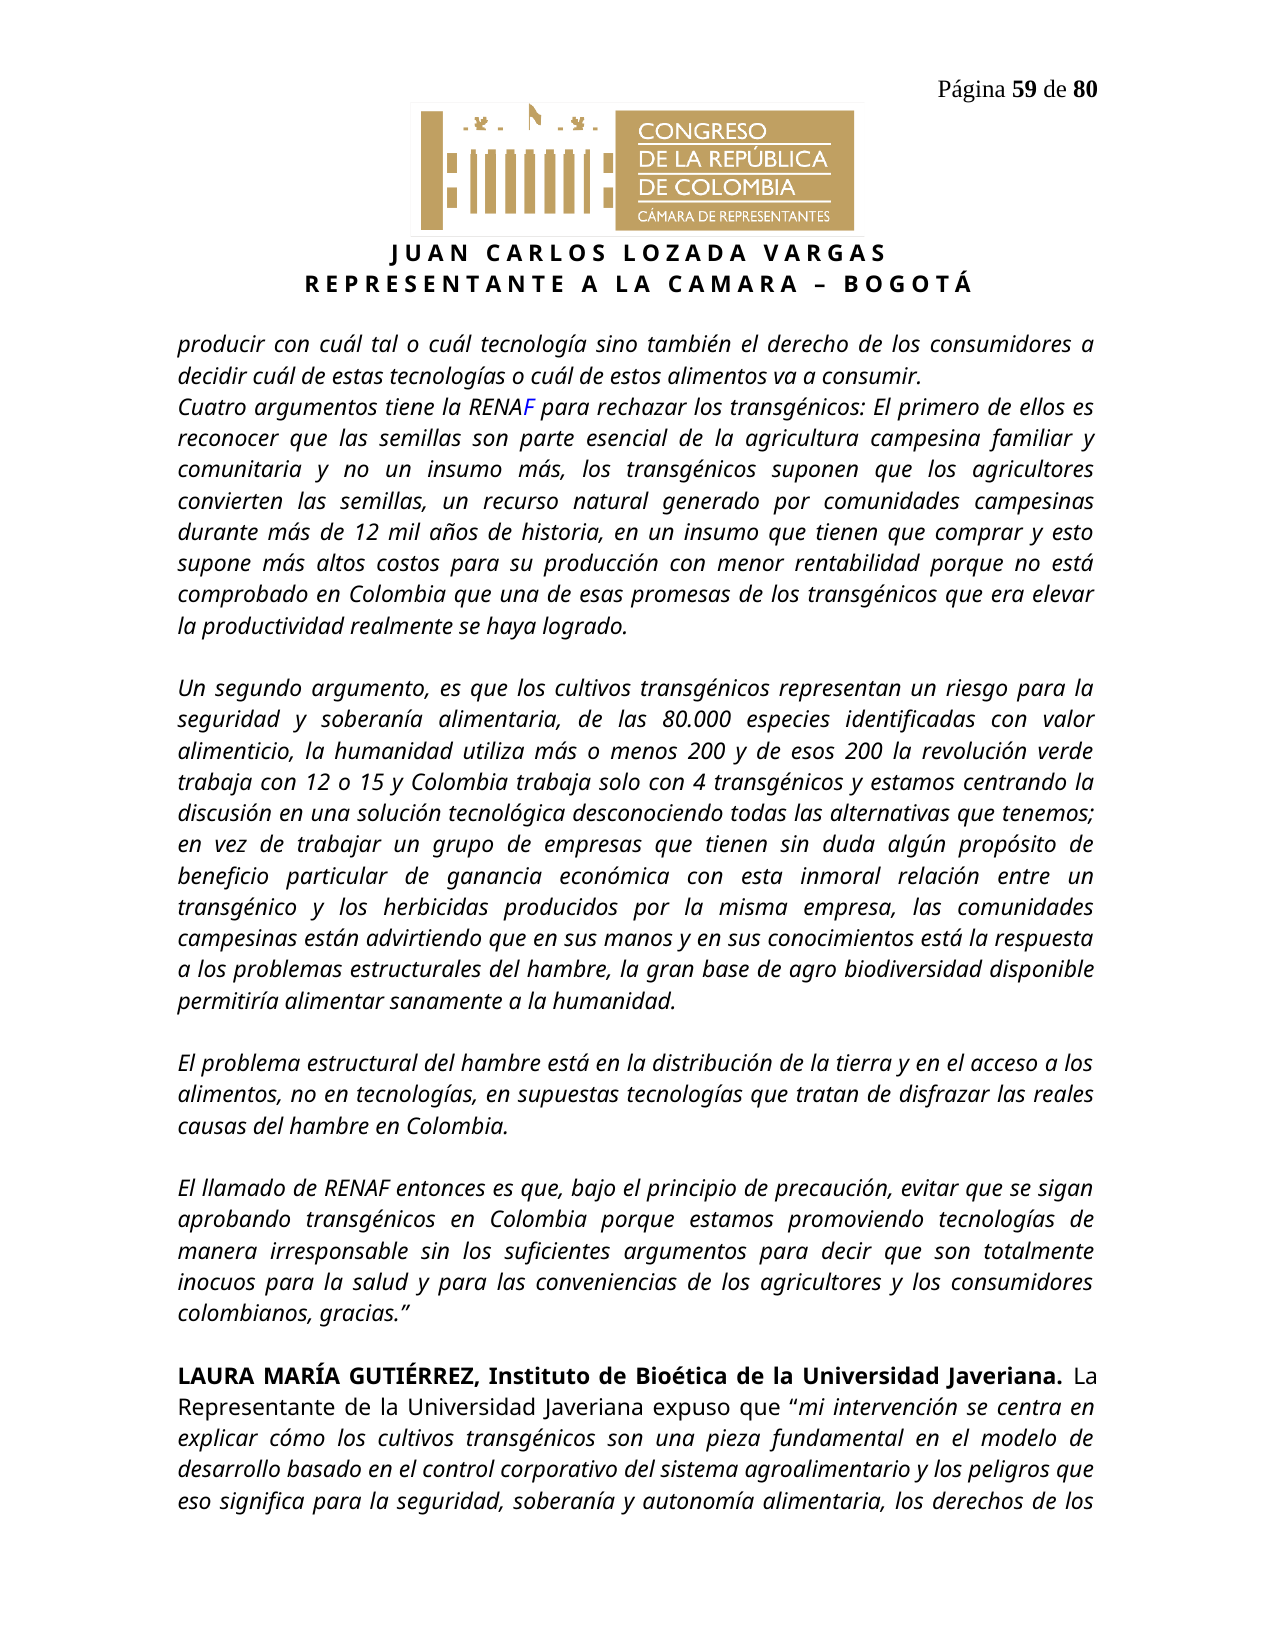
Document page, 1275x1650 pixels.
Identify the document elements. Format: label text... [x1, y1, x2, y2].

text Cuatro argumentos tiene la RENAF para rechazar los transgénicos: El primero de ellos es reconocer que las semillas son parte esencial de la agricultura campesina familiar y comunitaria y no un insumo más, los transgénicos suponen que los agricultores convierten las semillas, un recurso natural generado por comunidades campesinas durante más de 12 mil años de historia, en un insumo que tienen que comprar y esto supone más altos costos para su producción con menor rentabilidad porque no está comprobado en Colombia que una de esas promesas de los transgénicos que era elevar la productividad realmente se haya logrado. [177, 391, 1098, 641]
text El llamado de RENAF entonces es que, bajo el principio de precaución, evitar que se sigan aprobando transgénicos en Colombia porque estamos promoviendo tecnologías de manera irresponsable sin los suficientes argumentos para decir que son totalmente inocuos para la salud y para las conveniencias de los agricultores y los consumidores colombianos, gracias.” [177, 1172, 1098, 1328]
text El problema estructural del hambre está en la distribución de la tierra y en el acceso a los alimentos, no en tecnologías, en supuestas tecnologías que tratan de disfrazar las reales causas del hambre en Colombia. [177, 1047, 1098, 1141]
picture [410, 102, 865, 237]
text Un segundo argumento, es que los cultivos transgénicos representan un riesgo para la seguridad y soberanía alimentaria, de las 80.000 especies identificadas con valor alimenticio, la humanidad utiliza más o menos 200 y de esos 200 la revolución verde trabaja con 12 o 15 y Colombia trabaja solo con 4 transgénicos y estamos centrando la discusión en una solución tecnológica desconociendo todas las alternativas que tenemos; en vez de trabajar un grupo de empresas que tienen sin duda algún propósito de beneficio particular de ganancia económica con esta inmoral relación entre un transgénico y los herbicidas producidos por la misma empresa, las comunidades campesinas están advirtiendo que en sus manos y en sus conocimientos está la respuesta a los problemas estructurales del hambre, la gran base de agro biodiversidad disponible permitiría alimentar sanamente a la humanidad. [177, 672, 1098, 1016]
